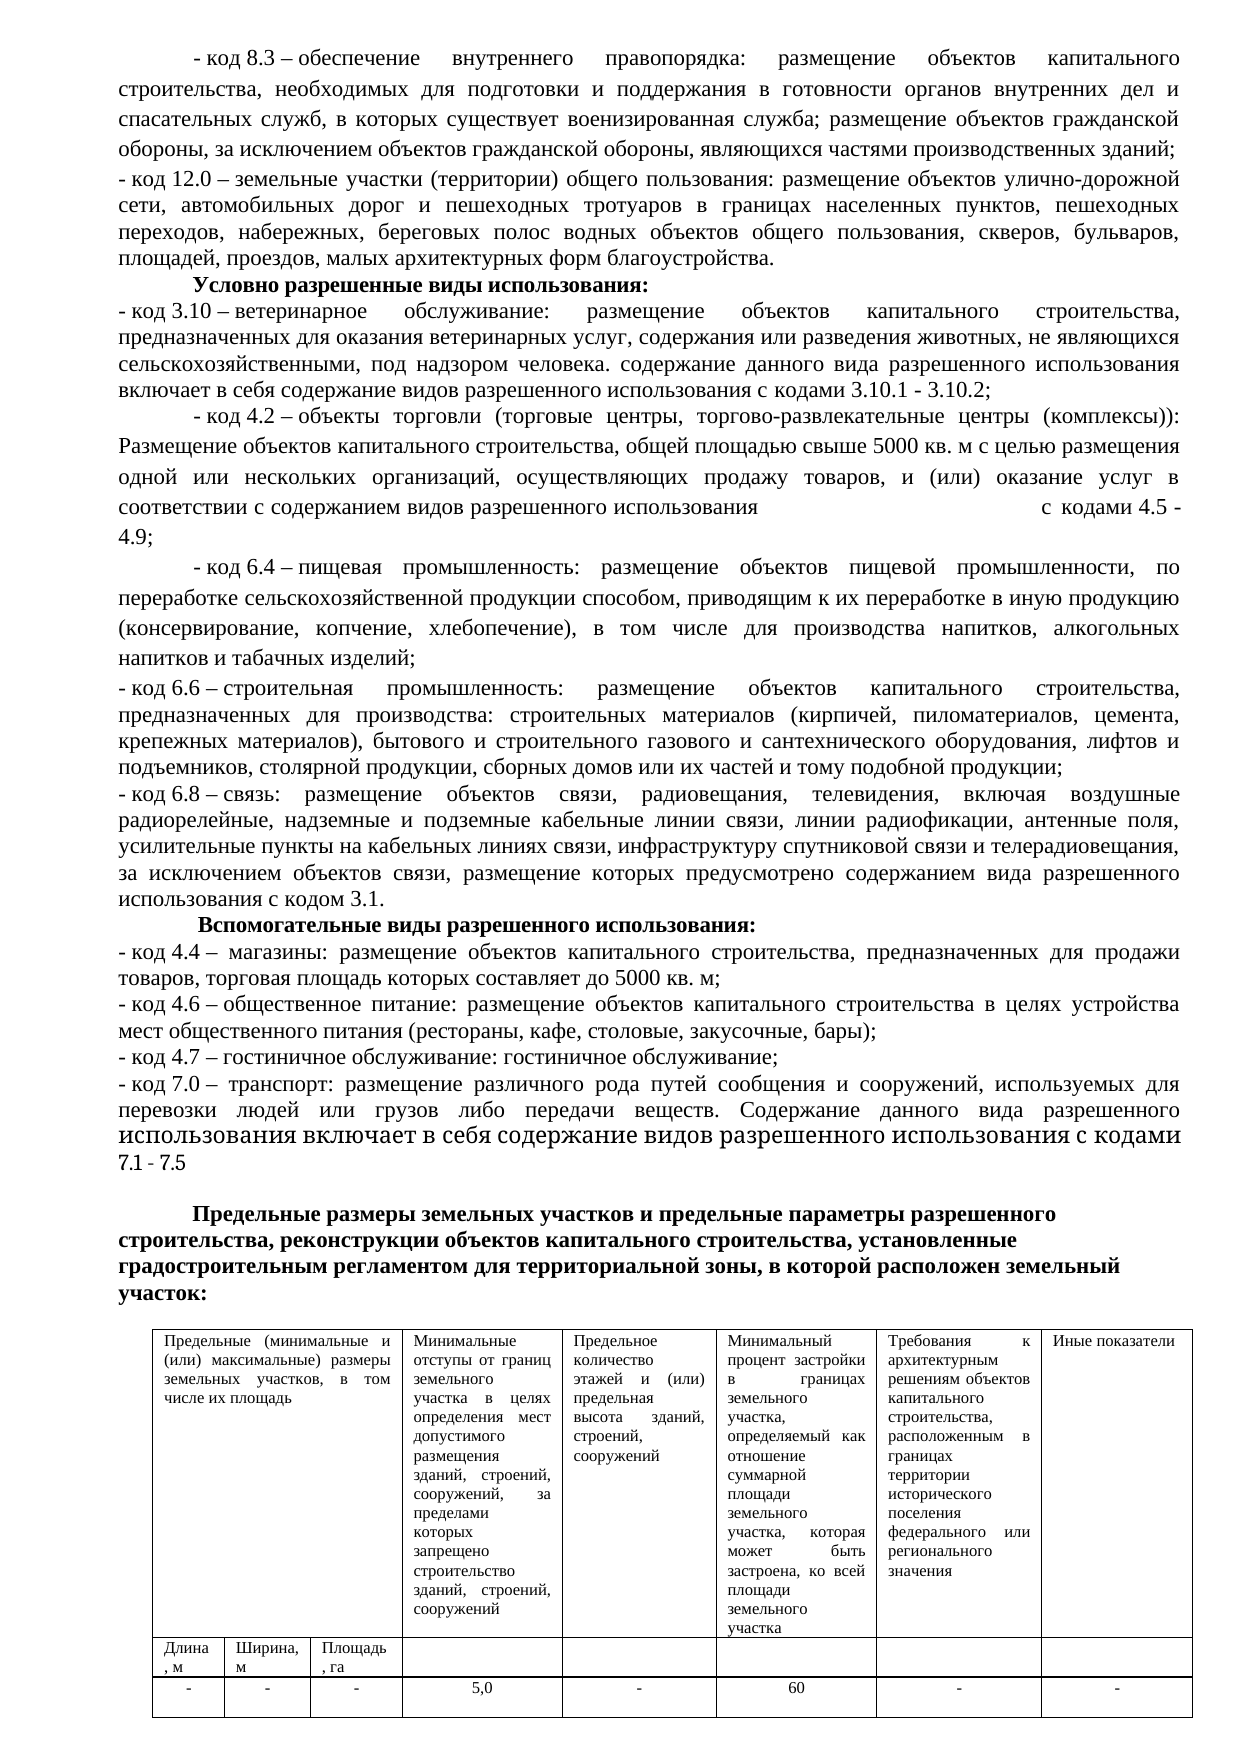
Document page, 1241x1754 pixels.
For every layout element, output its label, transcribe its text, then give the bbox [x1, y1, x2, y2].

table_cell - [877, 1678, 1041, 1717]
text - код 6.4 – пищевая промышленность: размещение объектов пищевой промышленности, по переработке сельскохозяйственной продукции способом, приводящим к их переработке в иную продукцию (консервирование, копчение, хлебопечение), в том числе для производства напитков, алкогольных напитков и табачных изделий; [118, 553, 1181, 670]
table_cell [877, 1638, 1041, 1676]
table_cell - [563, 1678, 716, 1717]
text - код 7.0 – транспорт: размещение различного рода путей сообщения и сооружений, используемых для перевозки людей или грузов либо передачи веществ. Содержание данного вида разрешенного использования включает в себя содержание видов разрешенного использования с кодами 7.1 - 7.5 [118, 1069, 1181, 1176]
text - код 4.7 – гостиничное обслуживание: гостиничное обслуживание; [118, 1043, 1181, 1069]
table_header Предельные (минимальные и (или) максимальные) размеры земельных участков, в том числе их площадь [153, 1330, 402, 1637]
text - код 8.3 – обеспечение внутреннего правопорядка: размещение объектов капитального строительства, необходимых для подготовки и поддержания в готовности органов внутренних дел и спасательных служб, в которых существует военизированная служба; размещение объектов гражданской обороны, за исключением объектов гражданской обороны, являющихся частями производственных зданий; [118, 44, 1181, 161]
table_cell [717, 1638, 876, 1676]
table_header Иные показатели [1042, 1330, 1192, 1637]
table_cell Ширина, м [225, 1638, 310, 1676]
table_cell - [225, 1678, 310, 1717]
text - код 4.4 – магазины: размещение объектов капитального строительства, предназначенных для продажи товаров, торговая площадь которых составляет до 5000 кв. м; [118, 938, 1181, 991]
table_cell - [311, 1678, 402, 1717]
text Предельные размеры земельных участков и предельные параметры разрешенного строительства, реконструкции объектов капитального строительства, установленные градостроительным регламентом для территориальной зоны, в которой расположен земельный участок: [118, 1200, 1181, 1305]
text - код 6.8 – связь: размещение объектов связи, радиовещания, телевидения, включая воздушные радиорелейные, надземные и подземные кабельные линии связи, линии радиофикации, антенные поля, усилительные пункты на кабельных линиях связи, инфраструктуру спутниковой связи и телерадиовещания, за исключением объектов связи, размещение которых предусмотрено содержанием вида разрешенного использования с кодом 3.1. [118, 780, 1181, 911]
table_cell Длина, м [153, 1638, 224, 1676]
table_cell 60 [717, 1678, 876, 1717]
text - код 6.6 – строительная промышленность: размещение объектов капитального строительства, предназначенных для производства: строительных материалов (кирпичей, пиломатериалов, цемента, крепежных материалов), бытового и строительного газового и сантехнического оборудования, лифтов и подъемников, столярной продукции, сборных домов или их частей и тому подобной продукции; [118, 674, 1181, 780]
table_cell [403, 1638, 562, 1676]
text - код 4.2 – объекты торговли (торговые центры, торгово-развлекательные центры (комплексы)): Размещение объектов капитального строительства, общей площадью свыше 5000 кв. м с целью размещения одной или нескольких организаций, осуществляющих продажу товаров, и (или) оказание услуг в соответствии с содержанием видов разрешенного использования с кодами 4.5 - 4.9; [118, 402, 1181, 549]
text - код 12.0 – земельные участки (территории) общего пользования: размещение объектов улично-дорожной сети, автомобильных дорог и пешеходных тротуаров в границах населенных пунктов, пешеходных переходов, набережных, береговых полос водных объектов общего пользования, скверов, бульваров, площадей, проездов, малых архитектурных форм благоустройства. [118, 165, 1181, 271]
table_header Минимальные отступы от границ земельного участка в целях определения мест допустимого размещения зданий, строений, сооружений, за пределами которых запрещено строительство зданий, строений, сооружений [403, 1330, 562, 1637]
table_cell [563, 1638, 716, 1676]
table_cell [1042, 1638, 1192, 1676]
text Условно разрешенные виды использования: [118, 271, 1181, 297]
table_header Предельное количество этажей и (или) предельная высота зданий, строений, сооружений [563, 1330, 716, 1637]
table_header Требования к архитектурным решениям объектов капитального строительства, расположенным в границах территории исторического поселения федерального или регионального значения [877, 1330, 1041, 1637]
text - код 3.10 – ветеринарное обслуживание: размещение объектов капитального строительства, предназначенных для оказания ветеринарных услуг, содержания или разведения животных, не являющихся сельскохозяйственными, под надзором человека. содержание данного вида разрешенного использования включает в себя содержание видов разрешенного использования с кодами 3.10.1 - 3.10.2; [118, 297, 1181, 402]
table_cell - [1042, 1678, 1192, 1717]
table_cell 5,0 [403, 1678, 562, 1717]
text - код 4.6 – общественное питание: размещение объектов капитального строительства в целях устройства мест общественного питания (рестораны, кафе, столовые, закусочные, бары); [118, 991, 1181, 1043]
text Вспомогательные виды разрешенного использования: [118, 911, 1181, 938]
table_cell - [153, 1678, 224, 1717]
table_cell Площадь, га [311, 1638, 402, 1676]
table_header Минимальный процент застройки в границах земельного участка, определяемый как отношение суммарной площади земельного участка, которая может быть застроена, ко всей площади земельного участка [717, 1330, 876, 1637]
